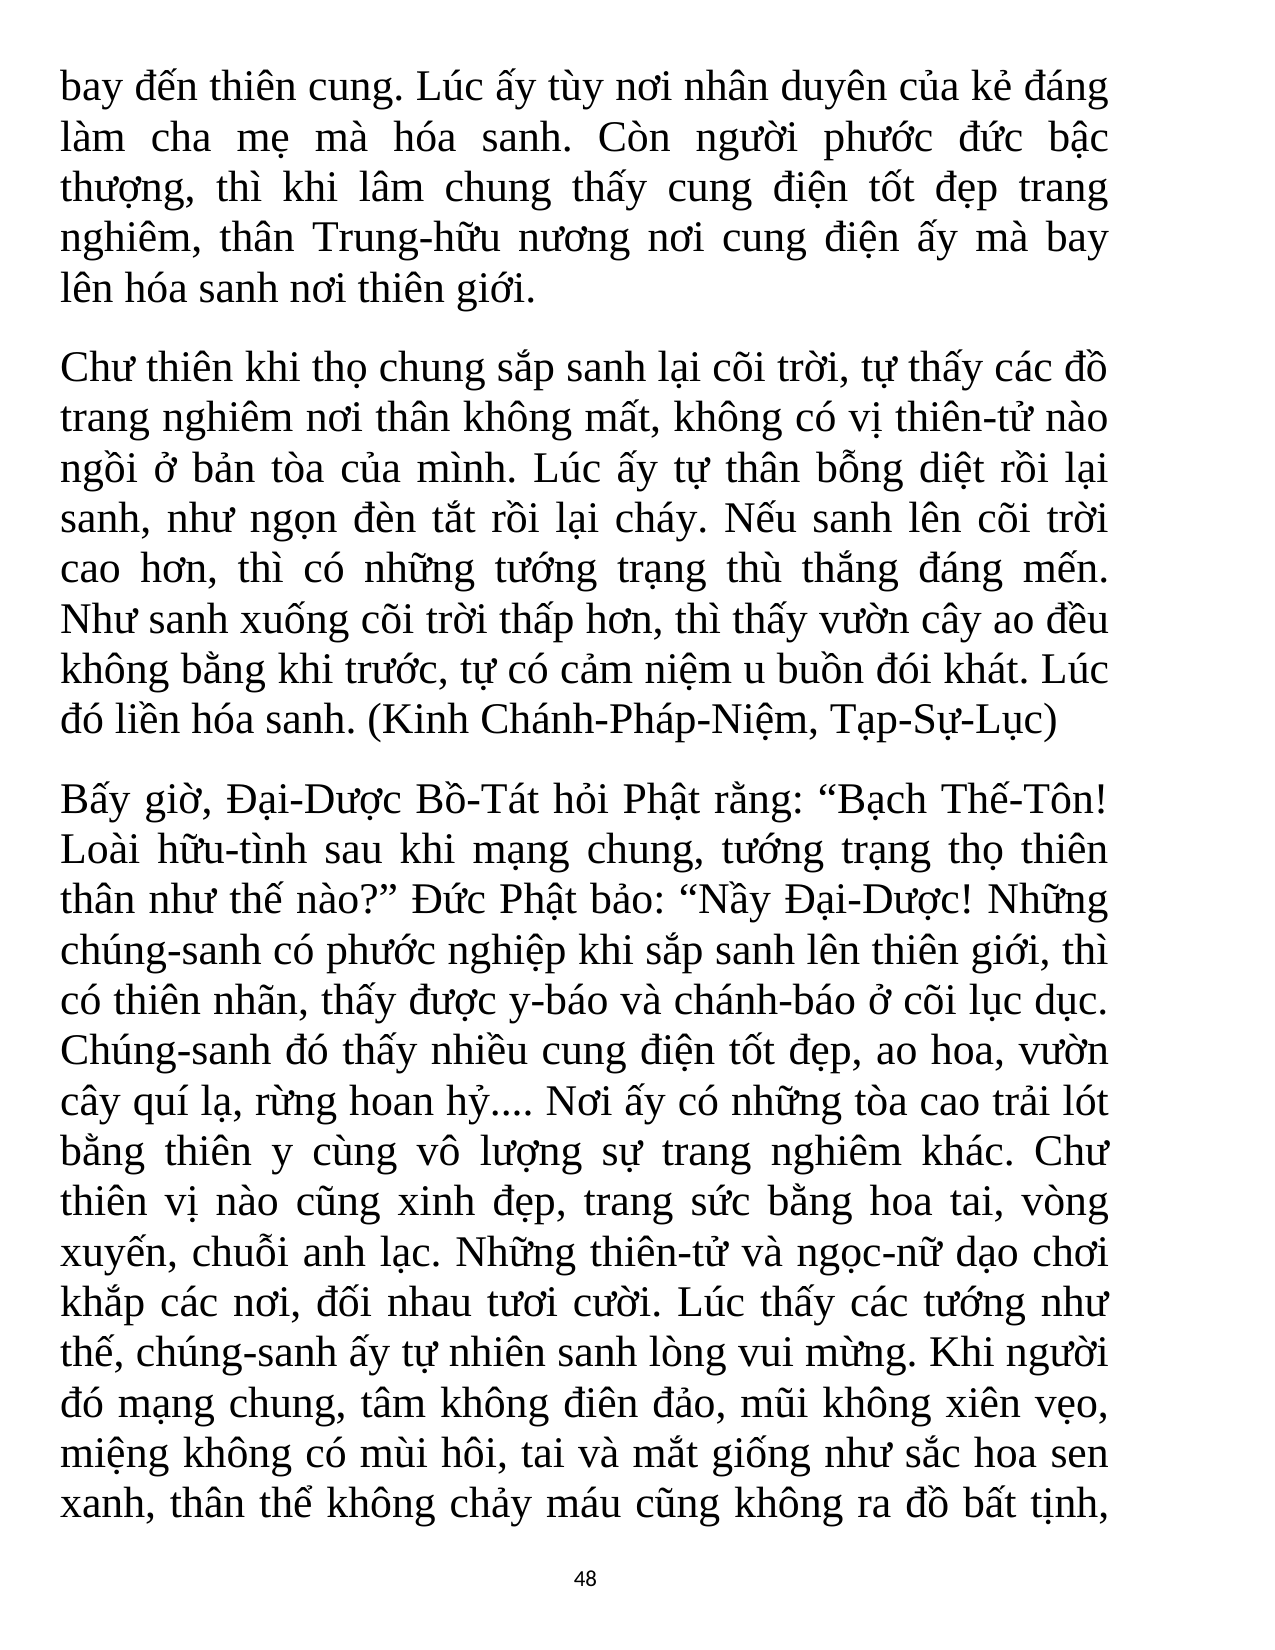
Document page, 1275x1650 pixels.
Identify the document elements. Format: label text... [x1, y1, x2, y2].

text Chư thiên khi thọ chung sắp sanh lại cõi trời, tự thấy các đồ trang nghiêm nơi thân không mất, không có vị thiên-tử nào ngồi ở bản tòa của mình. Lúc ấy tự thân bỗng diệt rồi lại sanh, như ngọn đèn tắt rồi lại cháy. Nếu sanh lên cõi trời cao hơn, thì có những tướng trạng thù thắng đáng mến. Như sanh xuống cõi trời thấp hơn, thì thấy vườn cây ao đều không bằng khi trước, tự có cảm niệm u buồn đói khát. Lúc đó liền hóa sanh. (Kinh Chánh-Pháp-Niệm, Tạp-Sự-Lục) [60, 341, 1110, 743]
